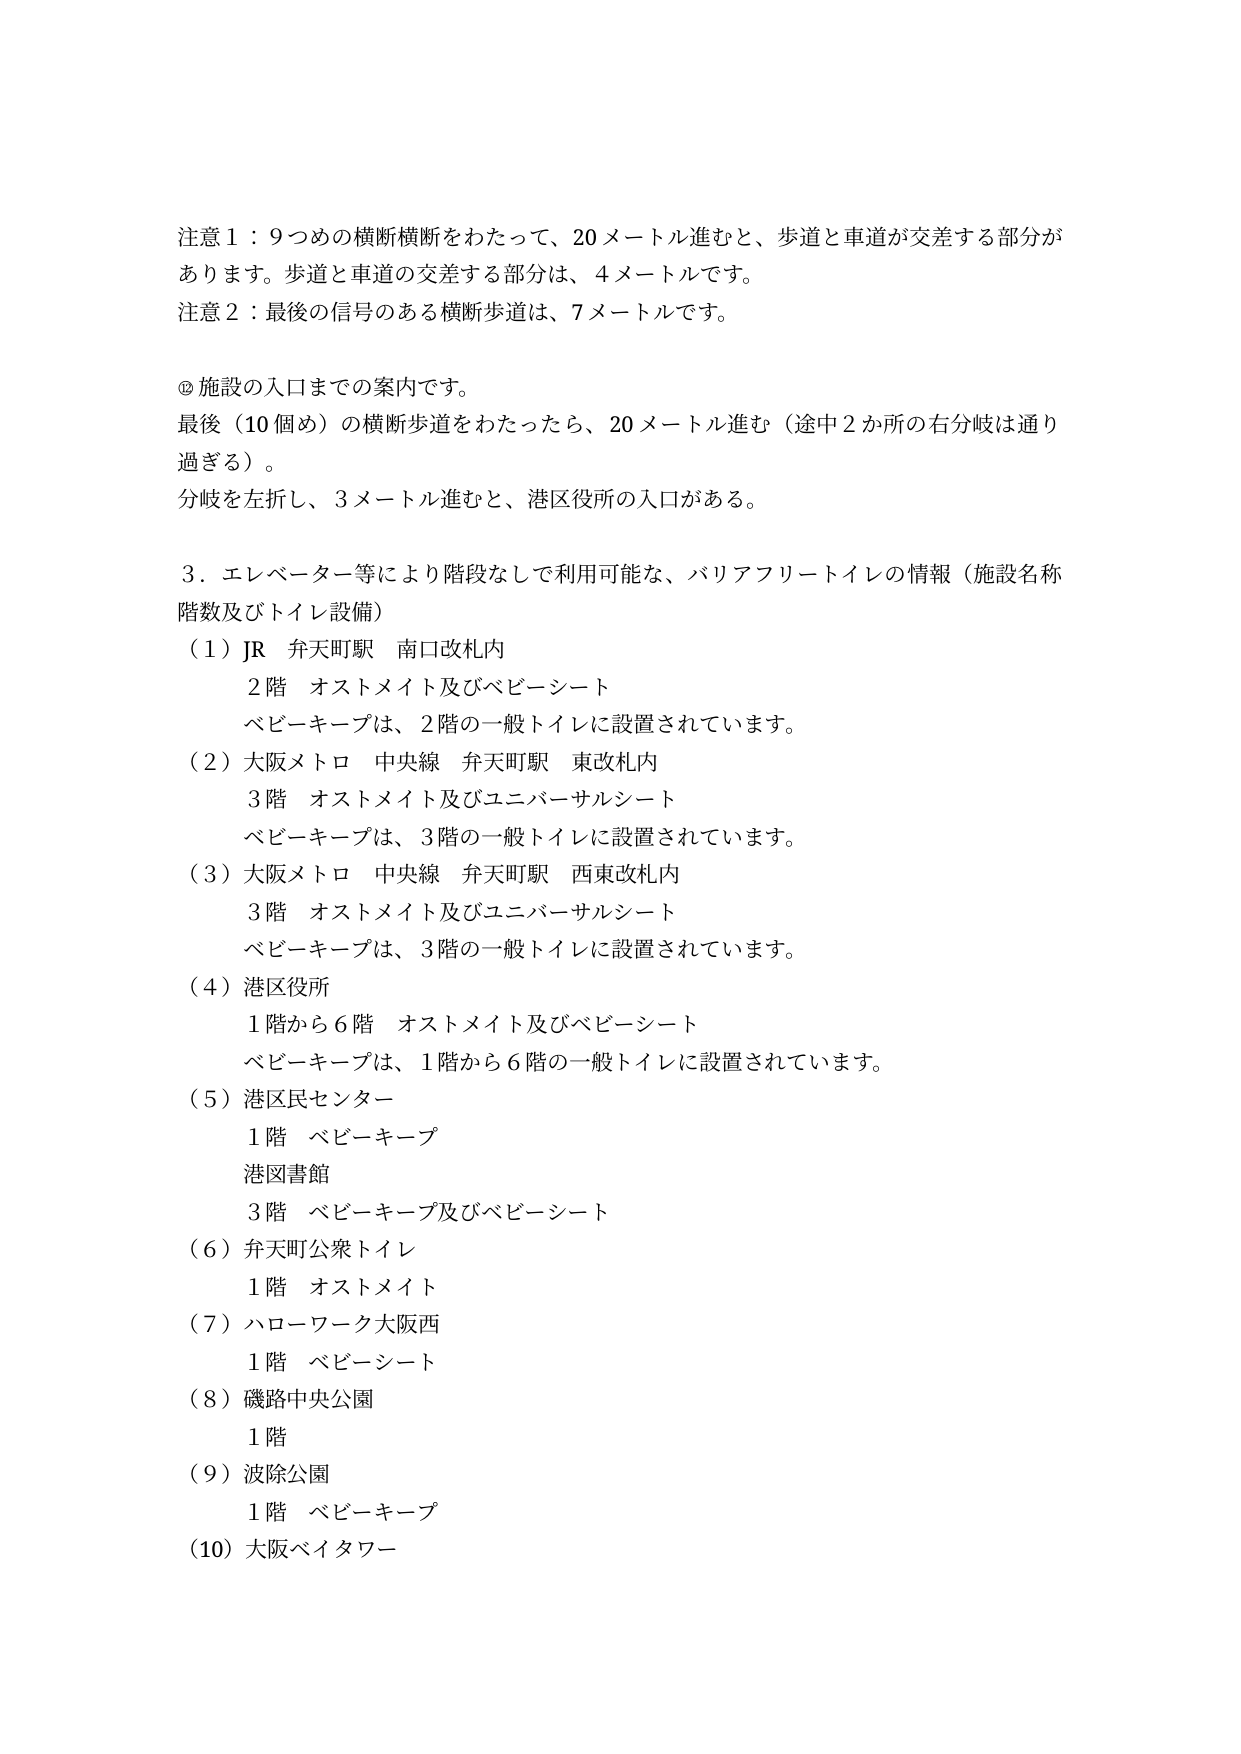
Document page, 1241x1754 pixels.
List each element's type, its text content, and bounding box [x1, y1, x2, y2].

text １階 [177, 1417, 1063, 1454]
text （９）波除公園 [177, 1454, 1063, 1492]
text １階 ベビーキープ [177, 1117, 1063, 1154]
text 注意１：９つめの横断横断をわたって、20メートル進むと、歩道と車道が交差する部分があります。歩道と車道の交差する部分は、４メートルです。 [177, 217, 1063, 292]
text 港図書館 [177, 1154, 1063, 1192]
text ３階 ベビーキープ及びベビーシート [177, 1192, 1063, 1229]
text （10）大阪ベイタワー [177, 1529, 1063, 1567]
text ベビーキープは、１階から６階の一般トイレに設置されています。 [177, 1042, 1063, 1079]
text （１）JR 弁天町駅 南口改札内 [177, 629, 1063, 667]
text （５）港区民センター [177, 1079, 1063, 1117]
text ３階 オストメイト及びユニバーサルシート [177, 779, 1063, 817]
text （６）弁天町公衆トイレ [177, 1229, 1063, 1267]
text 最後（10個め）の横断歩道をわたったら、20メートル進む（途中２か所の右分岐は通り過ぎる）。 [177, 404, 1063, 479]
text ３．エレベーター等により階段なしで利用可能な、バリアフリートイレの情報（施設名称、階数及びトイレ設備） [177, 554, 1063, 629]
text １階から６階 オストメイト及びベビーシート [177, 1004, 1063, 1042]
text １階 ベビーキープ [177, 1492, 1063, 1529]
text （２）大阪メトロ 中央線 弁天町駅 東改札内 [177, 742, 1063, 779]
text 分岐を左折し、３メートル進むと、港区役所の入口がある。 [177, 479, 1063, 517]
text ２階 オストメイト及びベビーシート [177, 667, 1063, 704]
text 注意２：最後の信号のある横断歩道は、7メートルです。 [177, 292, 1063, 329]
text ⑫施設の入口までの案内です。 [177, 367, 1063, 404]
text ベビーキープは、２階の一般トイレに設置されています。 [177, 704, 1063, 742]
text （３）大阪メトロ 中央線 弁天町駅 西東改札内 [177, 854, 1063, 892]
text ベビーキープは、３階の一般トイレに設置されています。 [177, 929, 1063, 967]
text ベビーキープは、３階の一般トイレに設置されています。 [177, 817, 1063, 854]
text （７）ハローワーク大阪西 [177, 1304, 1063, 1342]
text （８）磯路中央公園 [177, 1379, 1063, 1417]
text ３階 オストメイト及びユニバーサルシート [177, 892, 1063, 929]
text １階 ベビーシート [177, 1342, 1063, 1379]
text １階 オストメイト [177, 1267, 1063, 1304]
text （４）港区役所 [177, 967, 1063, 1004]
